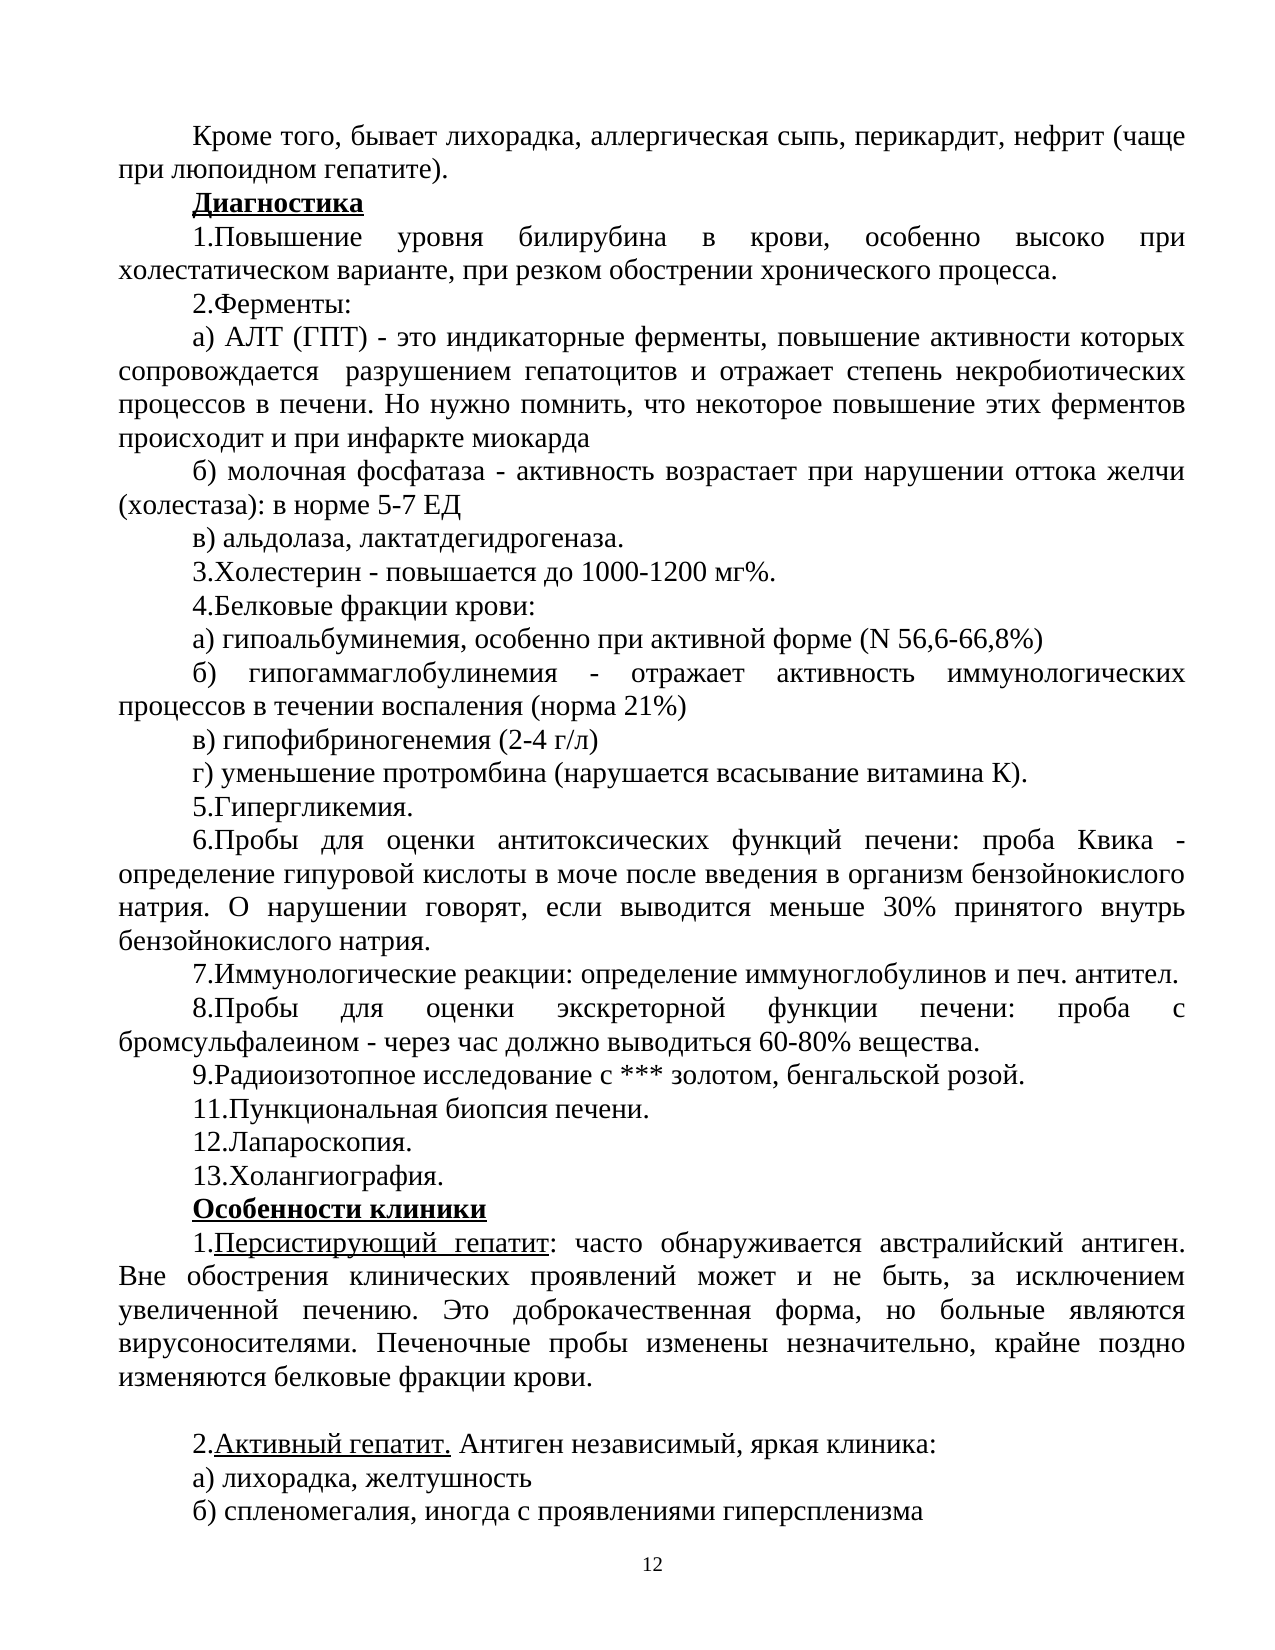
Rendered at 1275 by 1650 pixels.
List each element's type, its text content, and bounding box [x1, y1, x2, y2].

text а) АЛТ (ГПТ) - это индикаторные ферменты, повышение активности которых сопровождается разрушением гепатоцитов и отражает степень некробиотических процессов в печени. Но нужно помнить, что некоторое повышение этих ферментов происходит и при инфаркте миокарда [118, 319, 1186, 453]
text 1.Персистирующий гепатит: часто обнаруживается австралийский антиген. Вне обострения клинических проявлений может и не быть, за исключением увеличенной печению. Это доброкачественная форма, но больные являются вирусоносителями. Печеночные пробы изменены незначительно, крайне поздно изменяются белковые фракции крови. [118, 1225, 1186, 1393]
text 9.Радиоизотопное исследование с *** золотом, бенгальской розой. [118, 1057, 1186, 1091]
text б) молочная фосфатаза - активность возрастает при нарушении оттока желчи (холестаза): в норме 5-7 ЕД [118, 453, 1186, 521]
text 2.Ферменты: [118, 286, 1186, 319]
text б) спленомегалия, иногда с проявлениями гиперспленизма [118, 1493, 1186, 1527]
text в) гипофибриногенемия (2-4 г/л) [118, 722, 1186, 755]
text а) гипоальбуминемия, особенно при активной форме (N 56,6-66,8%) [118, 621, 1186, 655]
subtitle Диагностика [118, 185, 1186, 219]
text 8.Пробы для оценки экскреторной функции печени: проба с бромсульфалеином - через час должно выводиться 60-80% вещества. [118, 990, 1186, 1057]
text 3.Холестерин - повышается до 1000-1200 мг%. [118, 554, 1186, 588]
text 12.Лапароскопия. [118, 1124, 1186, 1158]
text 6.Пробы для оценки антитоксических функций печени: проба Квика - определение гипуровой кислоты в моче после введения в организм бензойнокислого натрия. О нарушении говорят, если выводится меньше 30% принятого внутрь бензойнокислого натрия. [118, 822, 1186, 957]
text 5.Гипергликемия. [118, 789, 1186, 822]
text в) альдолаза, лактатдегидрогеназа. [118, 521, 1186, 554]
text г) уменьшение протромбина (нарушается всасывание витамина К). [118, 755, 1186, 789]
text 7.Иммунологические реакции: определение иммуноглобулинов и печ. антител. [118, 957, 1186, 990]
text б) гипогаммаглобулинемия - отражает активность иммунологических процессов в течении воспаления (норма 21%) [118, 655, 1186, 722]
text Кроме того, бывает лихорадка, аллергическая сыпь, перикардит, нефрит (чаще при люпоидном гепатите). [118, 118, 1186, 185]
text 1.Повышение уровня билирубина в крови, особенно высоко при холестатическом варианте, при резком обострении хронического процесса. [118, 219, 1186, 286]
text а) лихорадка, желтушность [118, 1460, 1186, 1493]
text 4.Белковые фракции крови: [118, 588, 1186, 621]
subtitle Особенности клиники [118, 1191, 1186, 1225]
text 11.Пункциональная биопсия печени. [118, 1091, 1186, 1124]
text 13.Холангиография. [118, 1158, 1186, 1191]
text 2.Активный гепатит. Антиген независимый, яркая клиника: [118, 1426, 1186, 1460]
